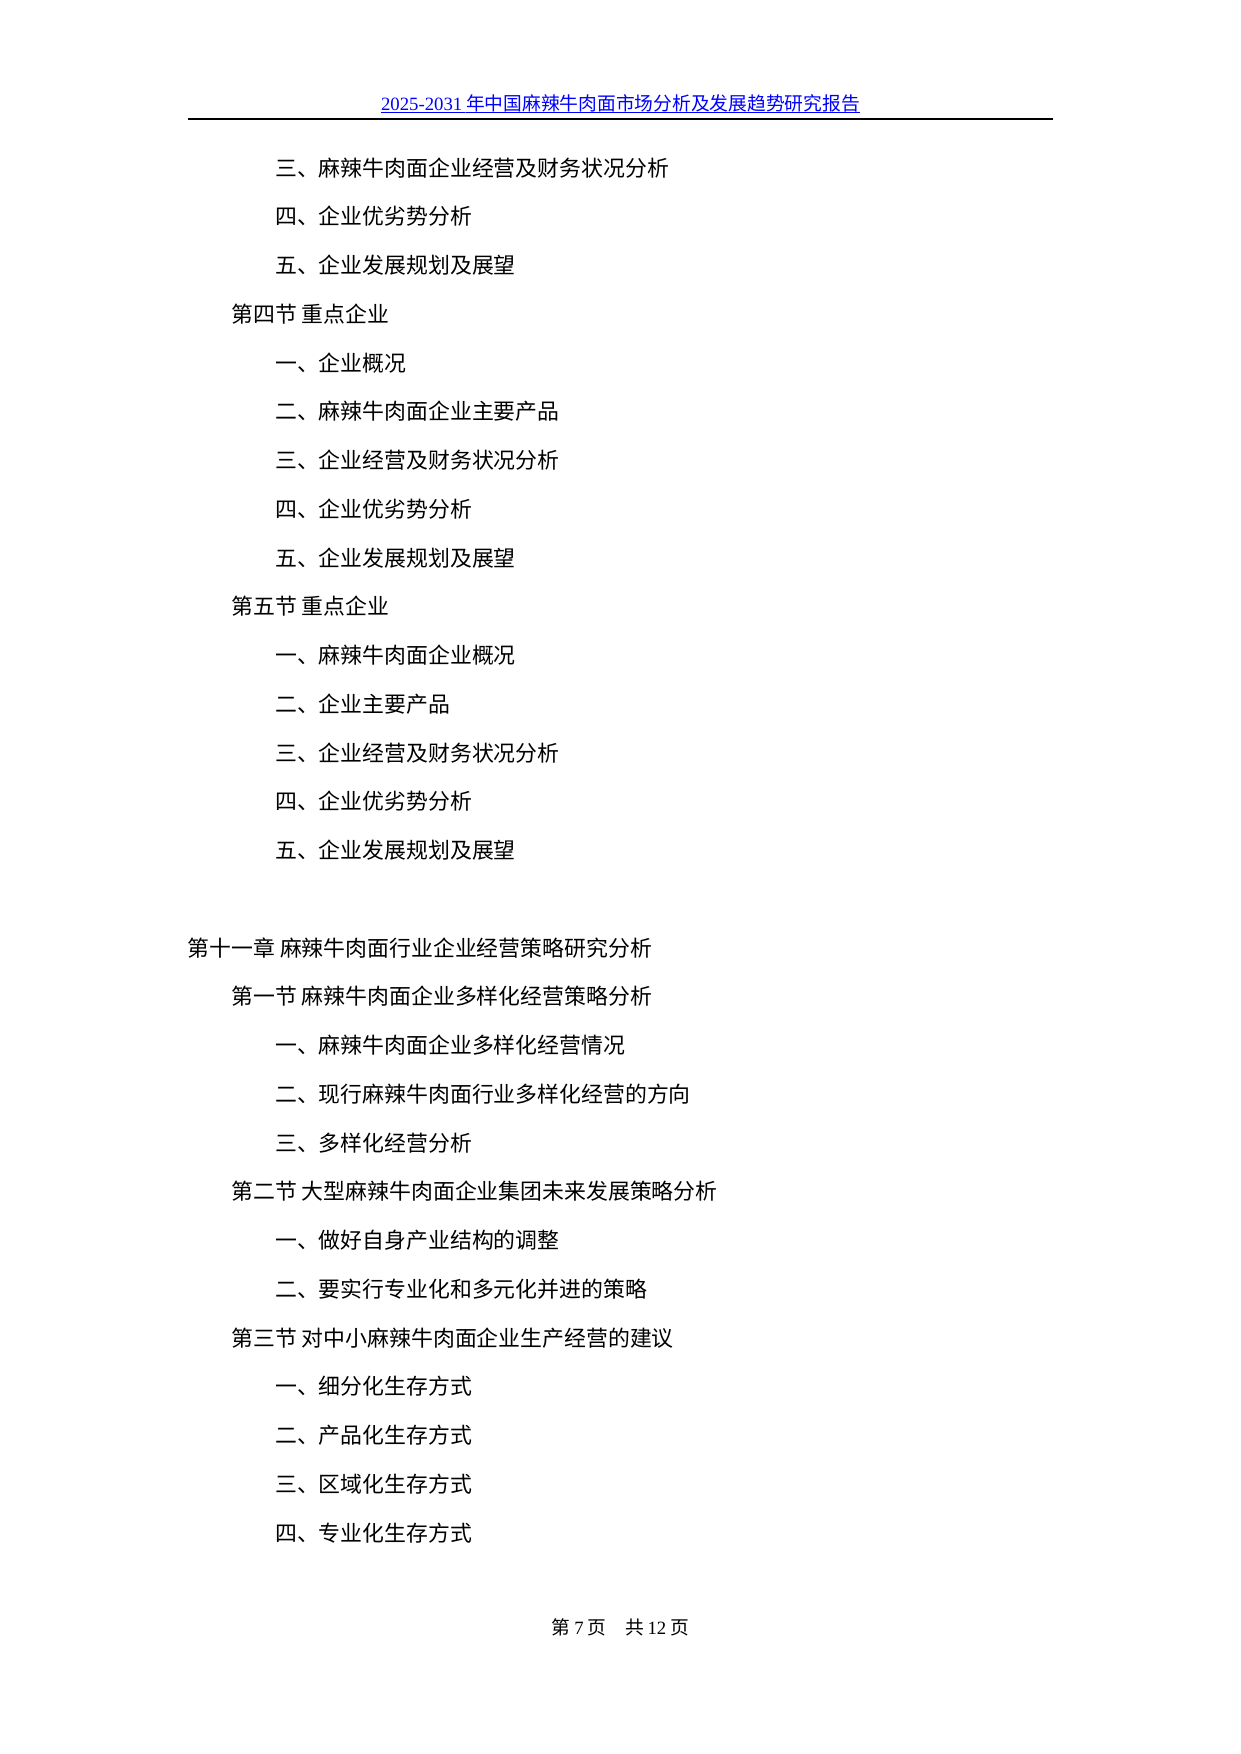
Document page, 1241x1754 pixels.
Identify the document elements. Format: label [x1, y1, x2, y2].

text [187, 150, 1053, 1548]
